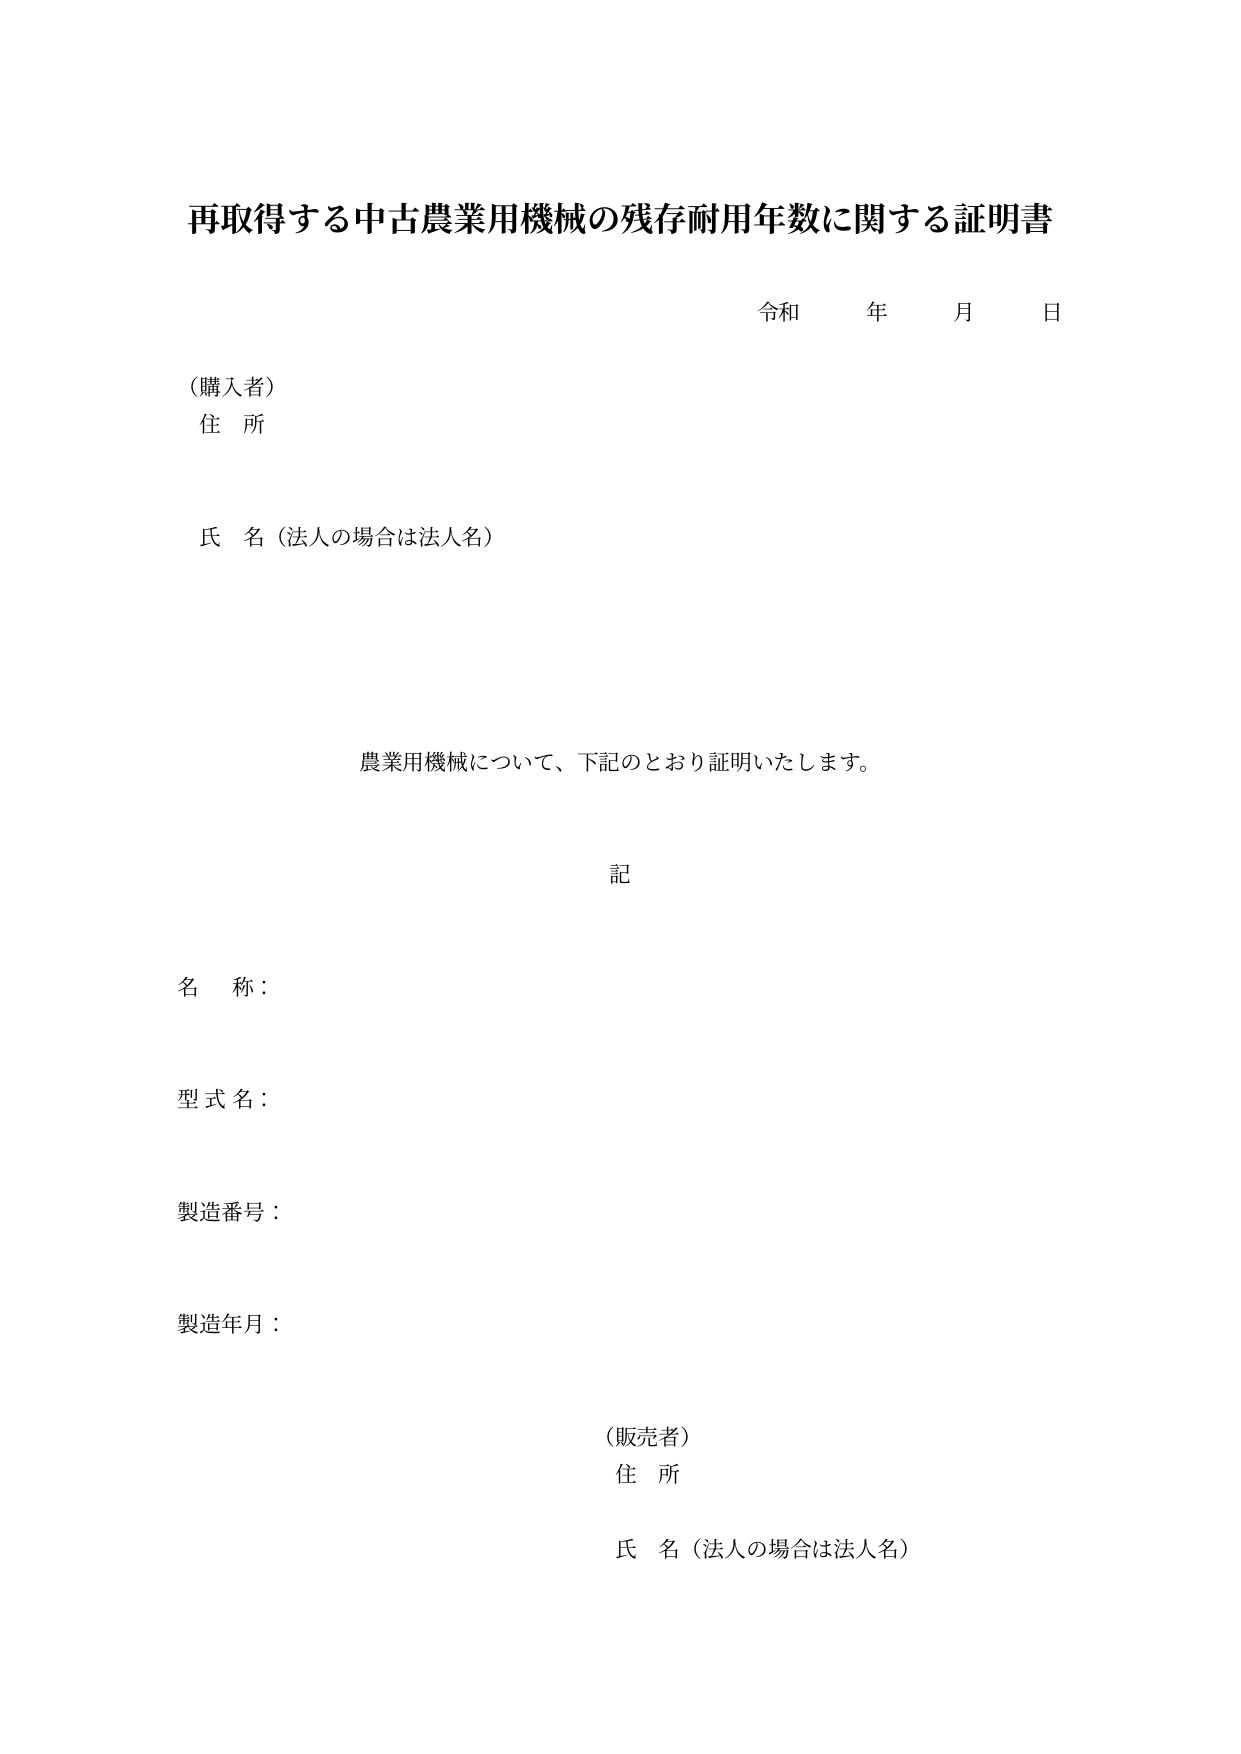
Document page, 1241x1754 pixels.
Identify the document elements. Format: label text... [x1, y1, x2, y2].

text 氏 名（法人の場合は法人名） [177, 517, 1063, 554]
text 住 所 [177, 1454, 1063, 1492]
text 型式名： [177, 1079, 1063, 1117]
text 記 [177, 854, 1063, 892]
text （販売者） [177, 1417, 1063, 1454]
text 農業用機械について、下記のとおり証明いたします。 [177, 742, 1063, 779]
text 住 所 [177, 404, 1063, 442]
text 令和 年 月 日 [177, 292, 1063, 329]
text 再取得する中古農業用機械の残存耐用年数に関する証明書 [177, 179, 1063, 254]
text （購入者） [177, 367, 1063, 404]
text 氏 名（法人の場合は法人名） [177, 1529, 1063, 1567]
text 製造年月： [177, 1304, 1063, 1342]
text 製造番号： [177, 1192, 1063, 1229]
text 名 称： [177, 967, 1063, 1004]
